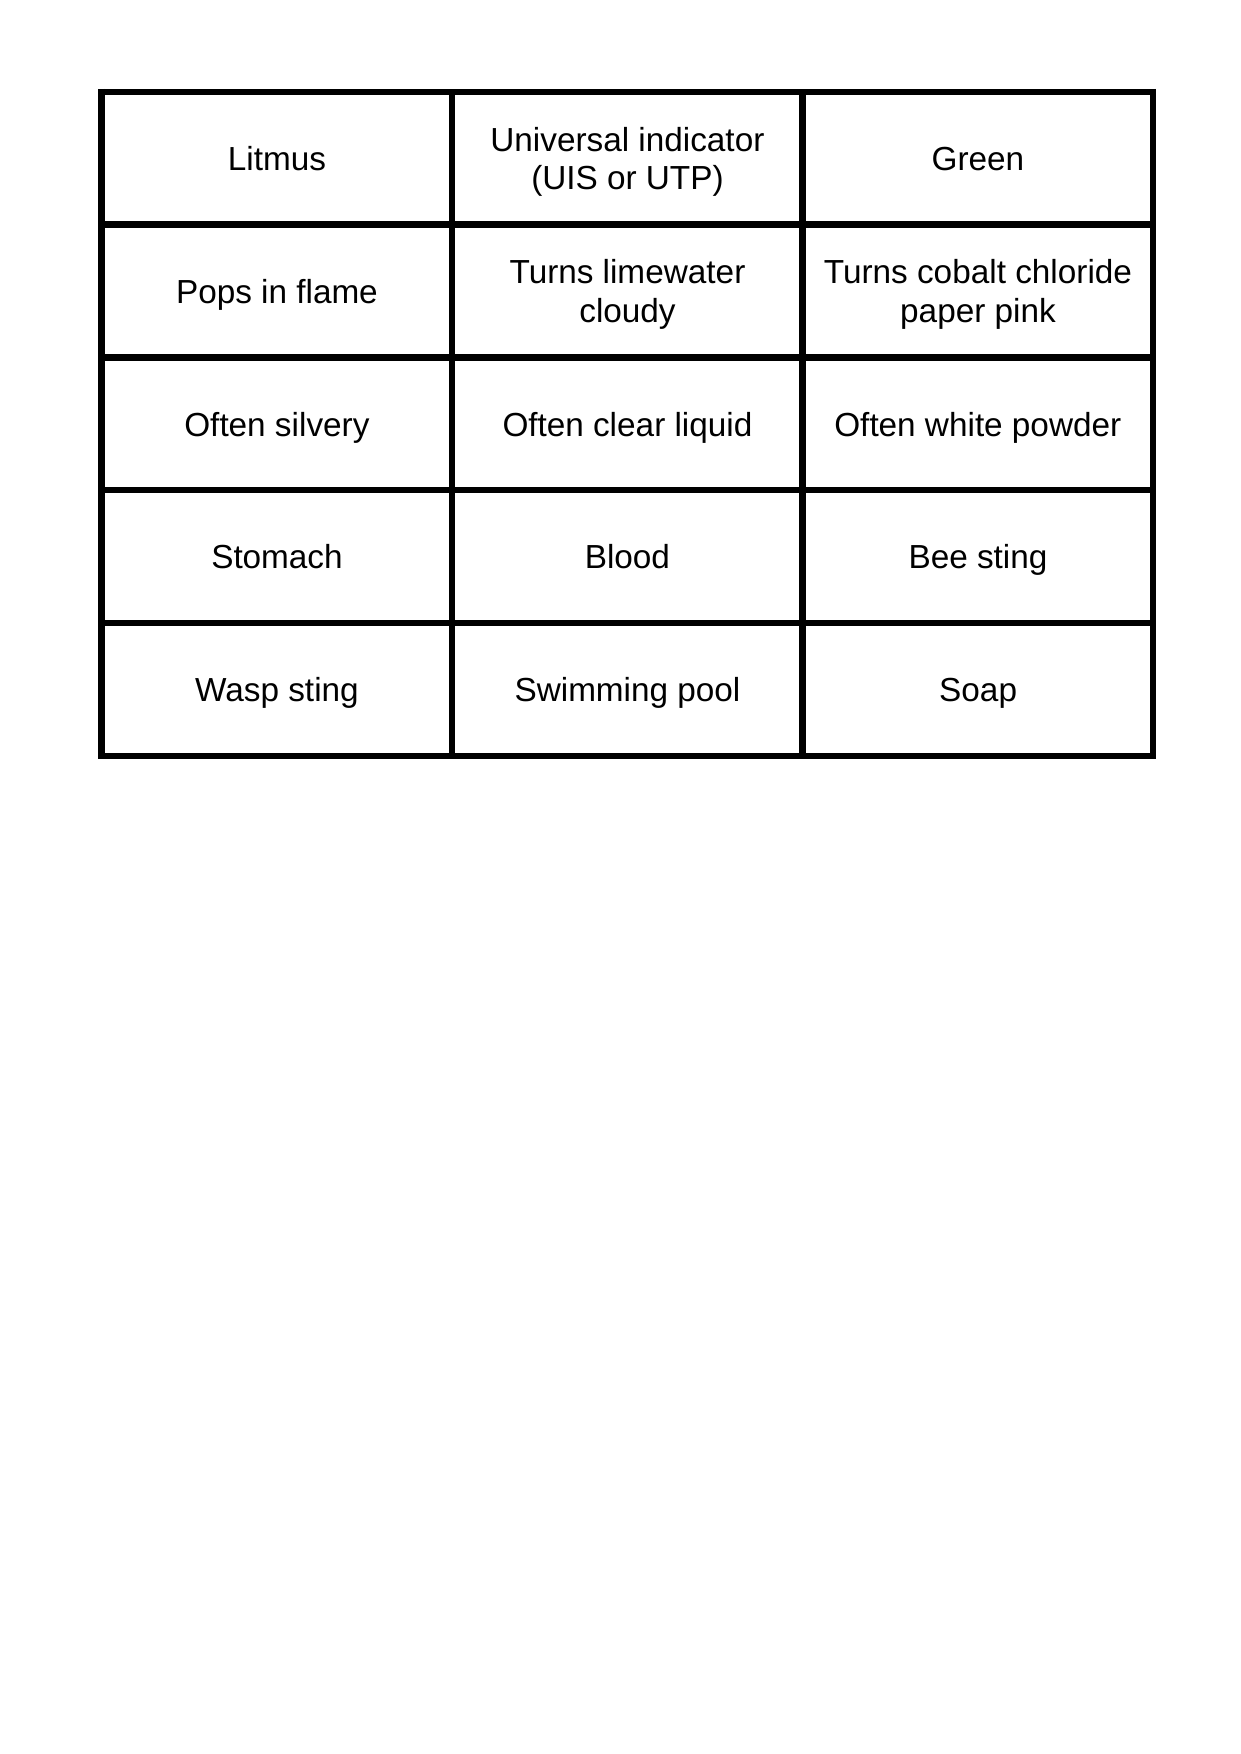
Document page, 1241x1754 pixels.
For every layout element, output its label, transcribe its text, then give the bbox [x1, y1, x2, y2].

table_cell Blood [455, 493, 799, 620]
table_cell Often clear liquid [455, 361, 799, 487]
table_cell Bee sting [806, 493, 1150, 620]
table_cell Soap [806, 626, 1150, 753]
table_cell Often silvery [105, 361, 449, 487]
table_cell Turns cobalt chloride paper pink [806, 228, 1150, 354]
table_cell Often white powder [806, 361, 1150, 487]
table_cell Green [806, 95, 1150, 221]
table_cell Stomach [105, 493, 449, 620]
table_cell Universal indicator (UIS or UTP) [455, 95, 799, 221]
table_cell Wasp sting [105, 626, 449, 753]
table_cell Litmus [105, 95, 449, 221]
table_cell Pops in flame [105, 228, 449, 354]
table_cell Turns limewater cloudy [455, 228, 799, 354]
table_cell Swimming pool [455, 626, 799, 753]
